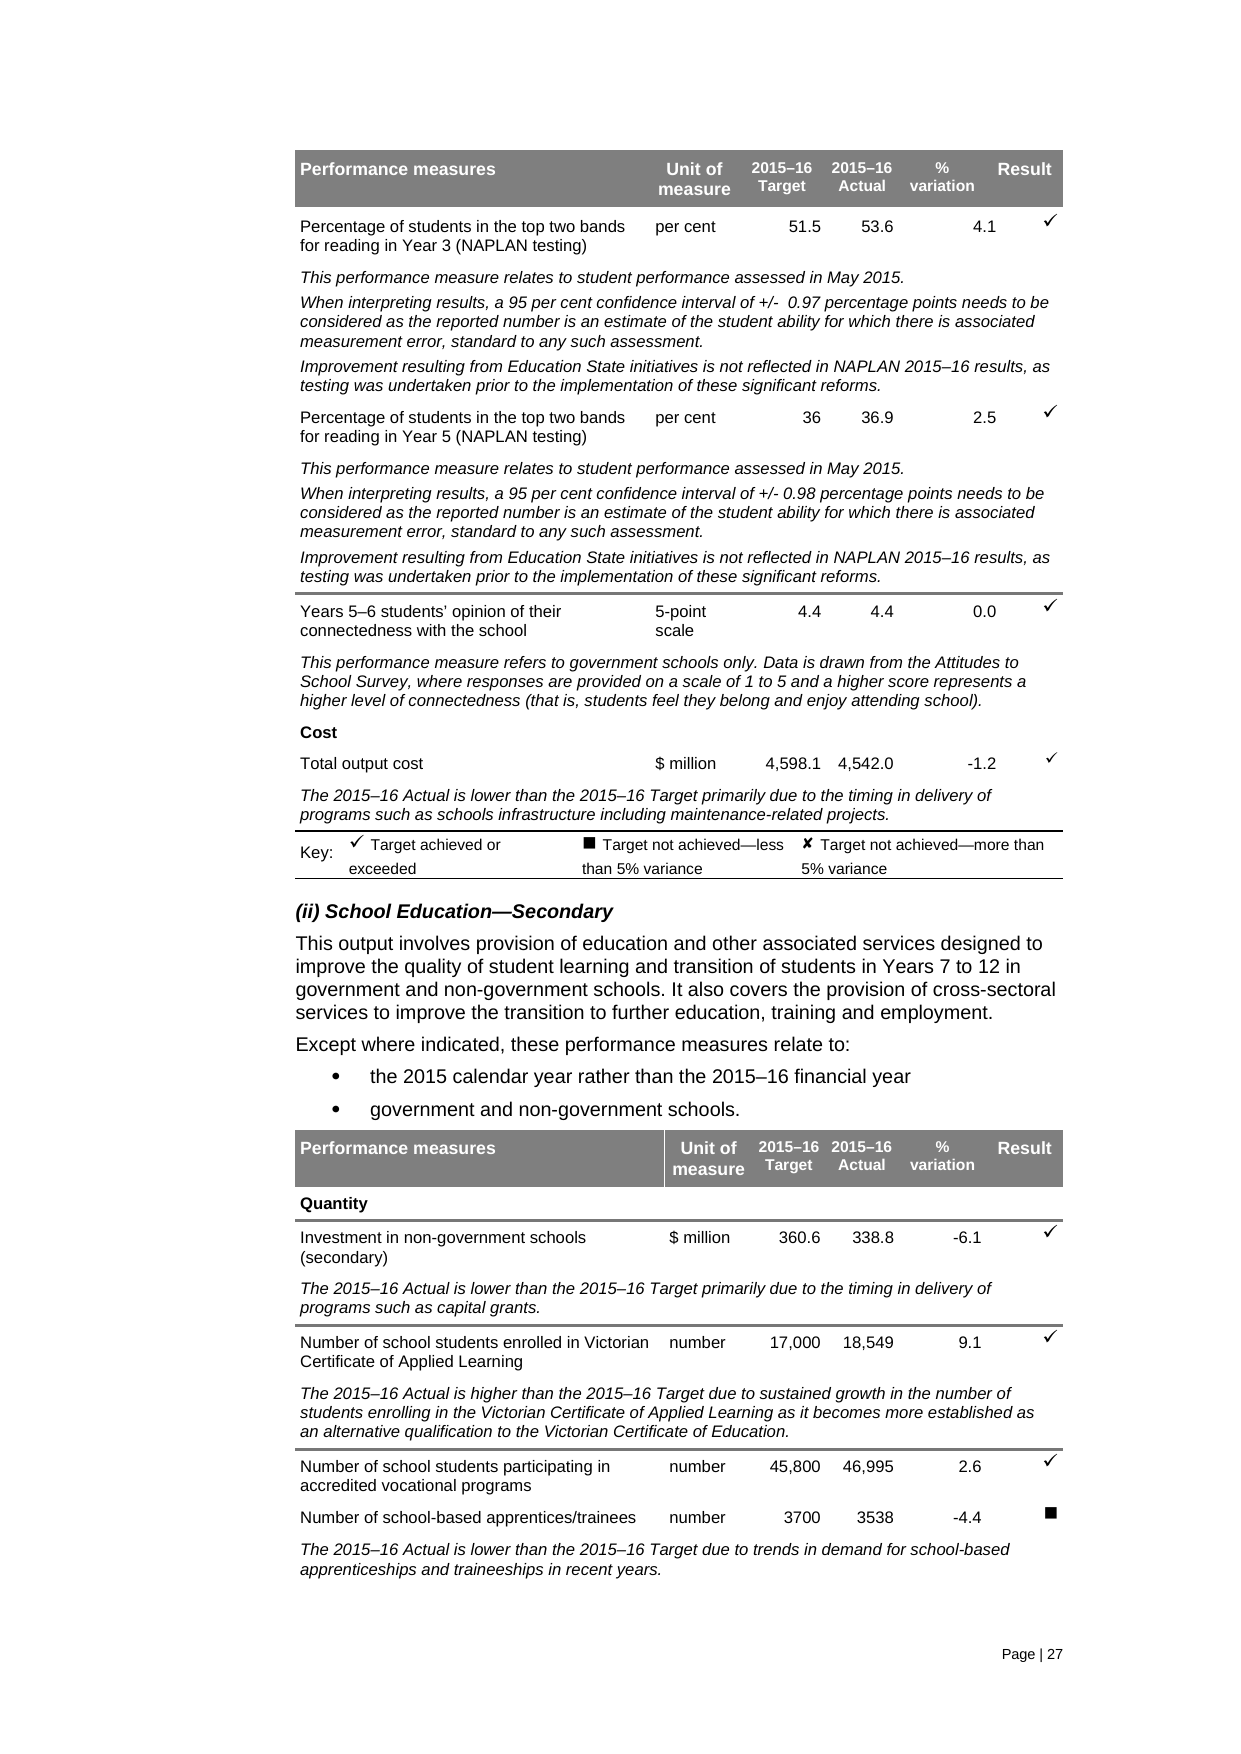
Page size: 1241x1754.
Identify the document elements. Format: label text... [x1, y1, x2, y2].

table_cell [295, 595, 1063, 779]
list the 2015 calendar year rather than the 2015–16 financial year [332, 1065, 1063, 1088]
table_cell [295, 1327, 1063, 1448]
subtitle (ii) School Education—Secondary [295, 899, 1063, 922]
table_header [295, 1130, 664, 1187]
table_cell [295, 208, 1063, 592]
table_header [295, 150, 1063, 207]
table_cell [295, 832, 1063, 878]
list government and non-government schools. [332, 1097, 1063, 1120]
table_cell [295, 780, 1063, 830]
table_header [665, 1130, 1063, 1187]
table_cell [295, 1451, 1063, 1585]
text This output involves provision of education and other associated services designed to improve the quality of student learning and transition of students in Years 7 to 12 in government and non-government schools. It also covers the provision of cross-sectoral services to improve the transition to further education, training and employment. [295, 932, 1063, 1023]
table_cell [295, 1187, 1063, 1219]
text Except where indicated, these performance measures relate to: [295, 1033, 1063, 1056]
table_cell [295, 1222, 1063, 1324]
